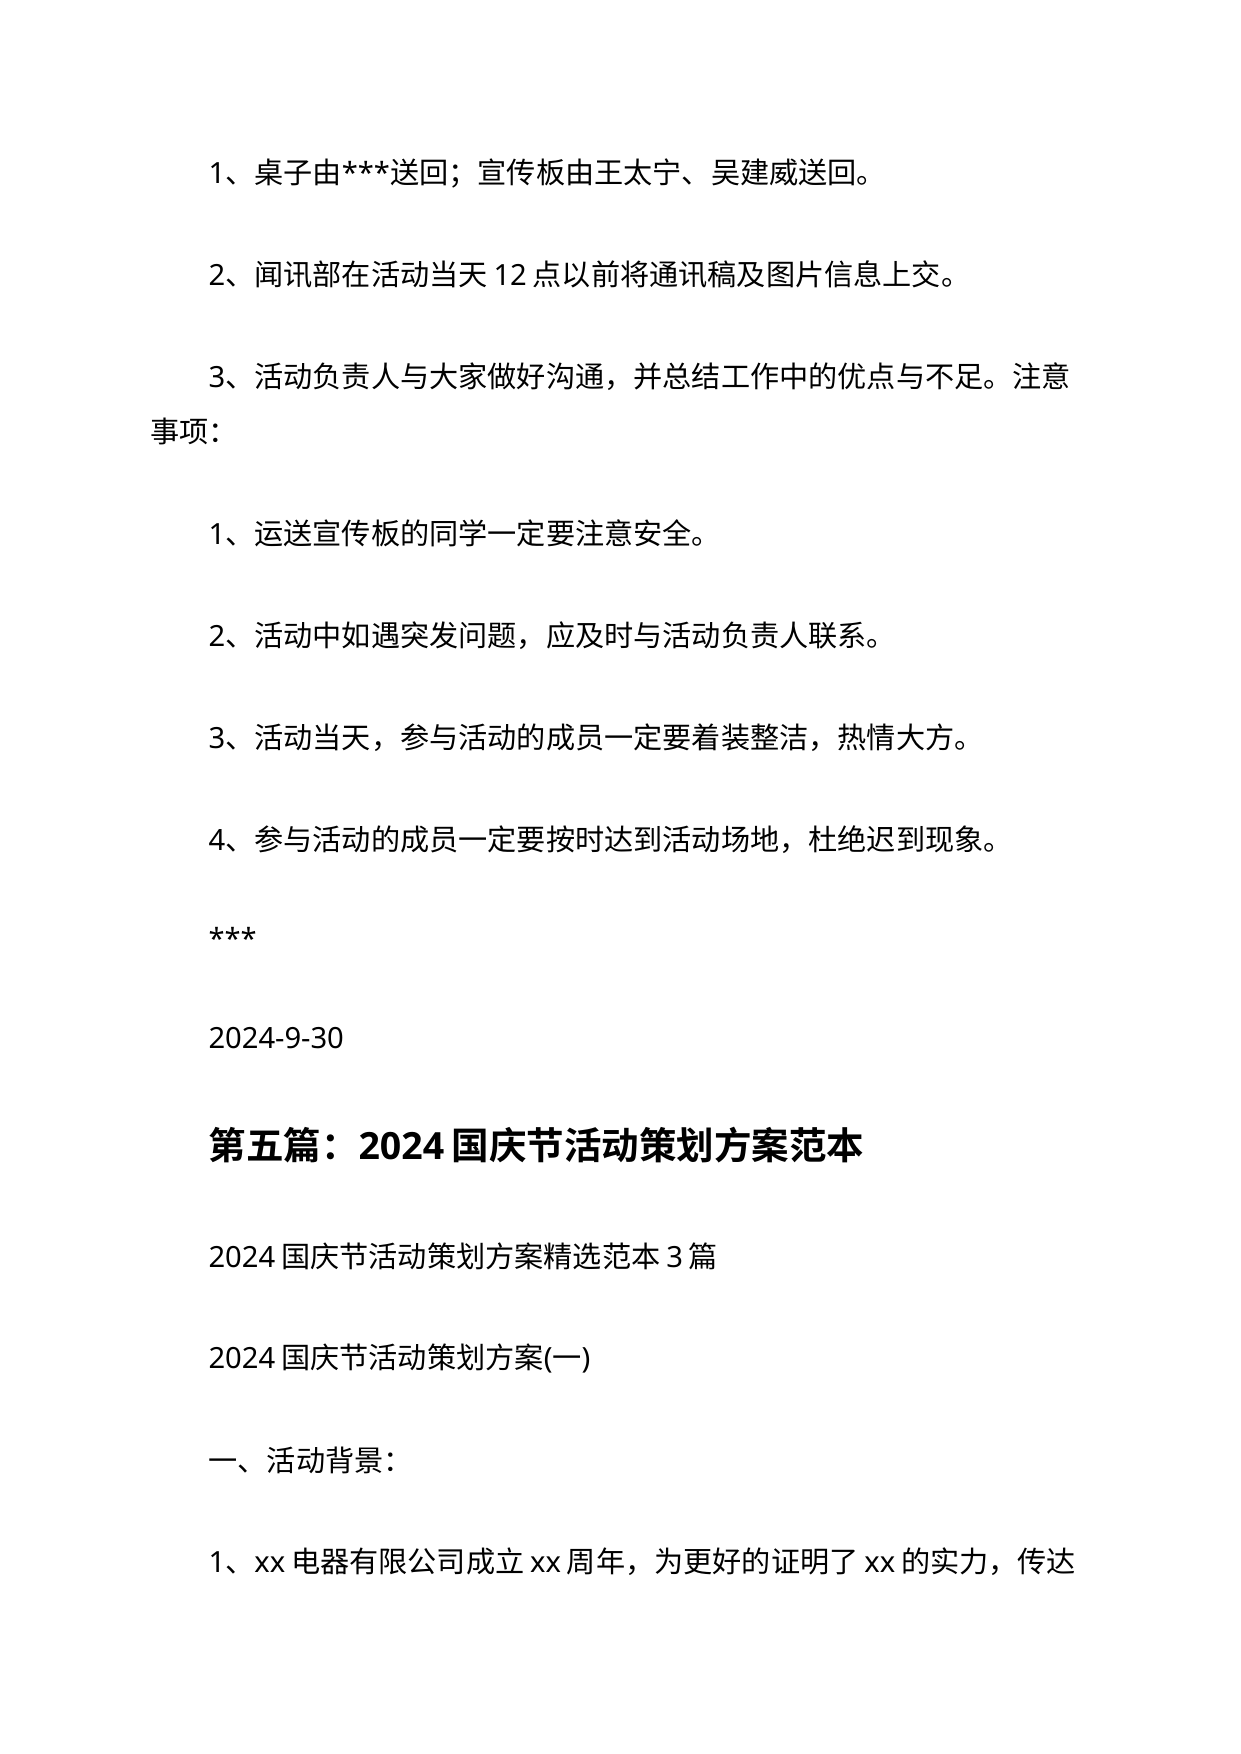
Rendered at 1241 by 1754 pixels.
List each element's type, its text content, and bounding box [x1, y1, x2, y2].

text 2024国庆节活动策划方案精选范本3篇 [150, 1233, 1090, 1276]
text 1、桌子由***送回；宣传板由王太宁、吴建威送回。 [150, 150, 1090, 192]
text 2、闻讯部在活动当天12点以前将通讯稿及图片信息上交。 [150, 252, 1090, 294]
text 2024国庆节活动策划方案(一) [150, 1335, 1090, 1377]
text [150, 1539, 1090, 1581]
text 2、活动中如遇突发问题，应及时与活动负责人联系。 [150, 613, 1090, 655]
text 3、活动负责人与大家做好沟通，并总结工作中的优点与不足。注意事项： [150, 354, 1090, 451]
text 2024-9-30 [150, 1017, 1090, 1057]
text 第五篇：2024国庆节活动策划方案范本 [150, 1116, 1090, 1170]
text *** [150, 919, 1090, 958]
text 1、运送宣传板的同学一定要注意安全。 [150, 511, 1090, 553]
text 一、活动背景： [150, 1437, 1090, 1479]
text 3、活动当天，参与活动的成员一定要着装整洁，热情大方。 [150, 715, 1090, 757]
text 4、参与活动的成员一定要按时达到活动场地，杜绝迟到现象。 [150, 817, 1090, 859]
